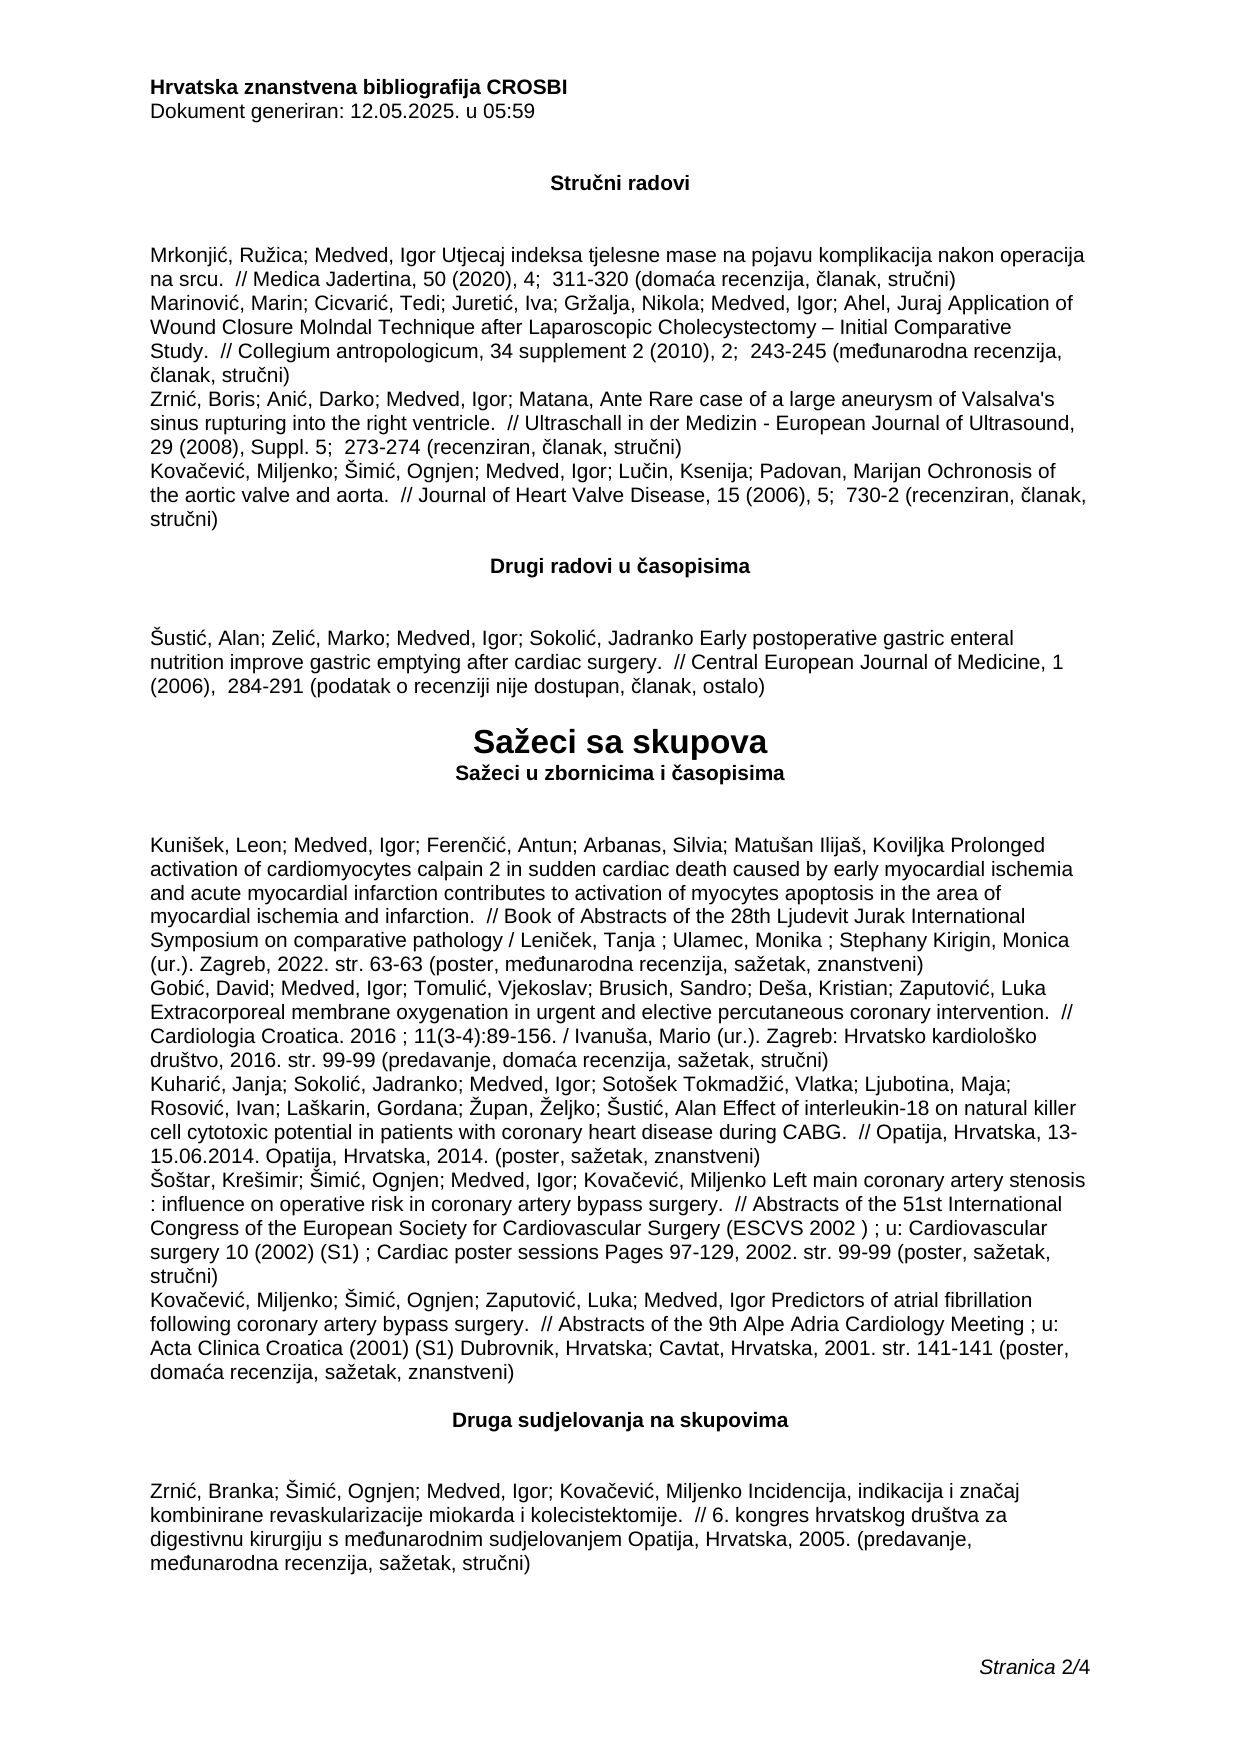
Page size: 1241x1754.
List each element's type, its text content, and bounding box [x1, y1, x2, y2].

text Gobić, David; Medved, Igor; Tomulić, Vjekoslav; Brusich, Sandro; Deša, Kristian; Zaputović, Luka [150, 976, 1090, 1072]
subtitle Sažeci u zbornicima i časopisima [150, 761, 1090, 784]
subtitle Drugi radovi u časopisima [150, 554, 1090, 578]
text Mrkonjić, Ružica; Medved, Igor [150, 243, 1090, 291]
subtitle Sažeci sa skupova [150, 722, 1090, 761]
text Kuharić, Janja; Sokolić, Jadranko; Medved, Igor; Sotošek Tokmadžić, Vlatka; Ljubotina, Maja; Rosović, Ivan; Laškarin, Gordana; Župan, Željko; Šustić, Alan [150, 1072, 1090, 1168]
subtitle Stručni radovi [150, 171, 1090, 195]
subtitle Druga sudjelovanja na skupovima [150, 1407, 1090, 1431]
text Marinović, Marin; Cicvarić, Tedi; Juretić, Iva; Gržalja, Nikola; Medved, Igor; Ahel, Juraj [150, 291, 1090, 387]
text Šoštar, Krešimir; Šimić, Ognjen; Medved, Igor; Kovačević, Miljenko [150, 1168, 1090, 1288]
text Kunišek, Leon; Medved, Igor; Ferenčić, Antun; Arbanas, Silvia; Matušan Ilijaš, Koviljka [150, 832, 1090, 976]
text Kovačević, Miljenko; Šimić, Ognjen; Zaputović, Luka; Medved, Igor [150, 1288, 1090, 1383]
text Šustić, Alan; Zelić, Marko; Medved, Igor; Sokolić, Jadranko [150, 626, 1090, 698]
text Zrnić, Boris; Anić, Darko; Medved, Igor; Matana, Ante [150, 387, 1090, 458]
text Zrnić, Branka; Šimić, Ognjen; Medved, Igor; Kovačević, Miljenko [150, 1479, 1090, 1575]
text Kovačević, Miljenko; Šimić, Ognjen; Medved, Igor; Lučin, Ksenija; Padovan, Marijan [150, 458, 1090, 530]
